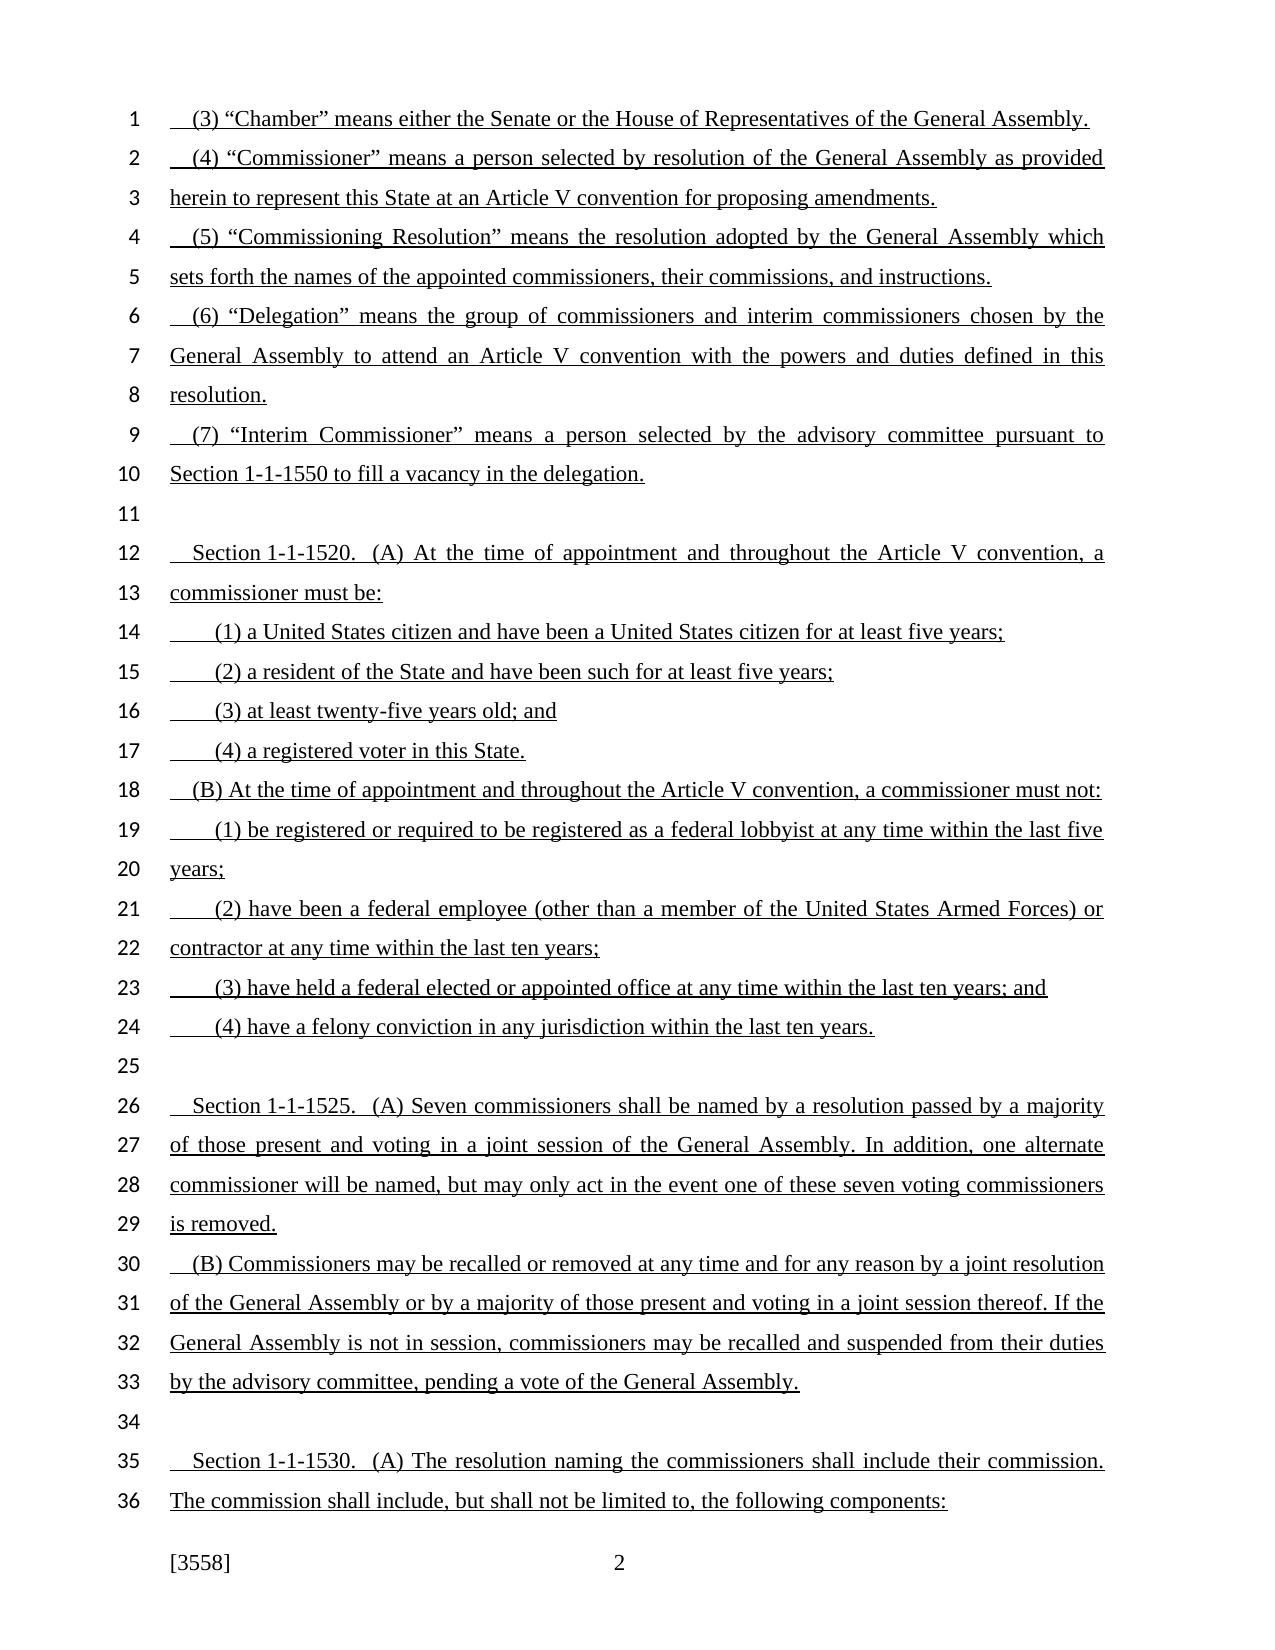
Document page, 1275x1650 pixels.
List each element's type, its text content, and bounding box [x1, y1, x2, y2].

text (4) have a felony conviction in any jurisdiction within the last ten years. [169, 1013, 1106, 1039]
text Section 1‑1‑1530. (A) The resolution naming the commissioners shall include their commission. The commission shall include, but shall not be limited to, the following components: [169, 1447, 1106, 1513]
text (4) a registered voter in this State. [169, 737, 1106, 763]
text (7) “Interim Commissioner” means a person selected by the advisory committee pursuant to Section 1‑1‑1550 to fill a vacancy in the delegation. [169, 421, 1106, 487]
text (B) Commissioners may be recalled or removed at any time and for any reason by a joint resolution of the General Assembly or by a majority of those present and voting in a joint session thereof. If the General Assembly is not in session, commissioners may be recalled and suspended from their duties by the advisory committee, pending a vote of the General Assembly. [169, 1353, 1106, 1395]
text (3) at least twenty‑five years old; and [169, 697, 1106, 723]
text (2) have been a federal employee (other than a member of the United States Armed Forces) or contractor at any time within the last ten years; [169, 894, 1106, 960]
text Section 1‑1‑1520. (A) At the time of appointment and throughout the Article V convention, a commissioner must be: [169, 539, 1106, 605]
text (2) a resident of the State and have been such for at least five years; [169, 658, 1106, 684]
text (6) “Delegation” means the group of commissioners and interim commissioners chosen by the General Assembly to attend an Article V convention with the powers and duties defined in this resolution. [169, 302, 1106, 408]
text (3) “Chamber” means either the Senate or the House of Representatives of the General Assembly. [169, 105, 1106, 131]
text (B) At the time of appointment and throughout the Article V convention, a commissioner must not: [169, 776, 1106, 802]
text (4) “Commissioner” means a person selected by resolution of the General Assembly as provided herein to represent this State at an Article V convention for proposing amendments. [169, 144, 1106, 210]
text (5) “Commissioning Resolution” means the resolution adopted by the General Assembly which sets forth the names of the appointed commissioners, their commissions, and instructions. [169, 223, 1106, 289]
text (1) be registered or required to be registered as a federal lobbyist at any time within the last five years; [169, 816, 1106, 881]
text (3) have held a federal elected or appointed office at any time within the last ten years; and [169, 973, 1106, 1000]
text Section 1‑1‑1525. (A) Seven commissioners shall be named by a resolution passed by a majority of those present and voting in a joint session of the General Assembly. In addition, one alternate commissioner will be named, but may only act in the event one of these seven voting commissioners is removed. [169, 1092, 1106, 1237]
text (B) Commissioners may be recalled or removed at any time and for any reason by a joint resolution of the General Assembly or by a majority of those present and voting in a joint session thereof. If the General Assembly is not in session, commissioners may be recalled and suspended from their duties by the advisory committee, pending a vote of the General Assembly. [169, 1250, 1106, 1352]
text (1) a United States citizen and have been a United States citizen for at least five years; [169, 618, 1106, 644]
